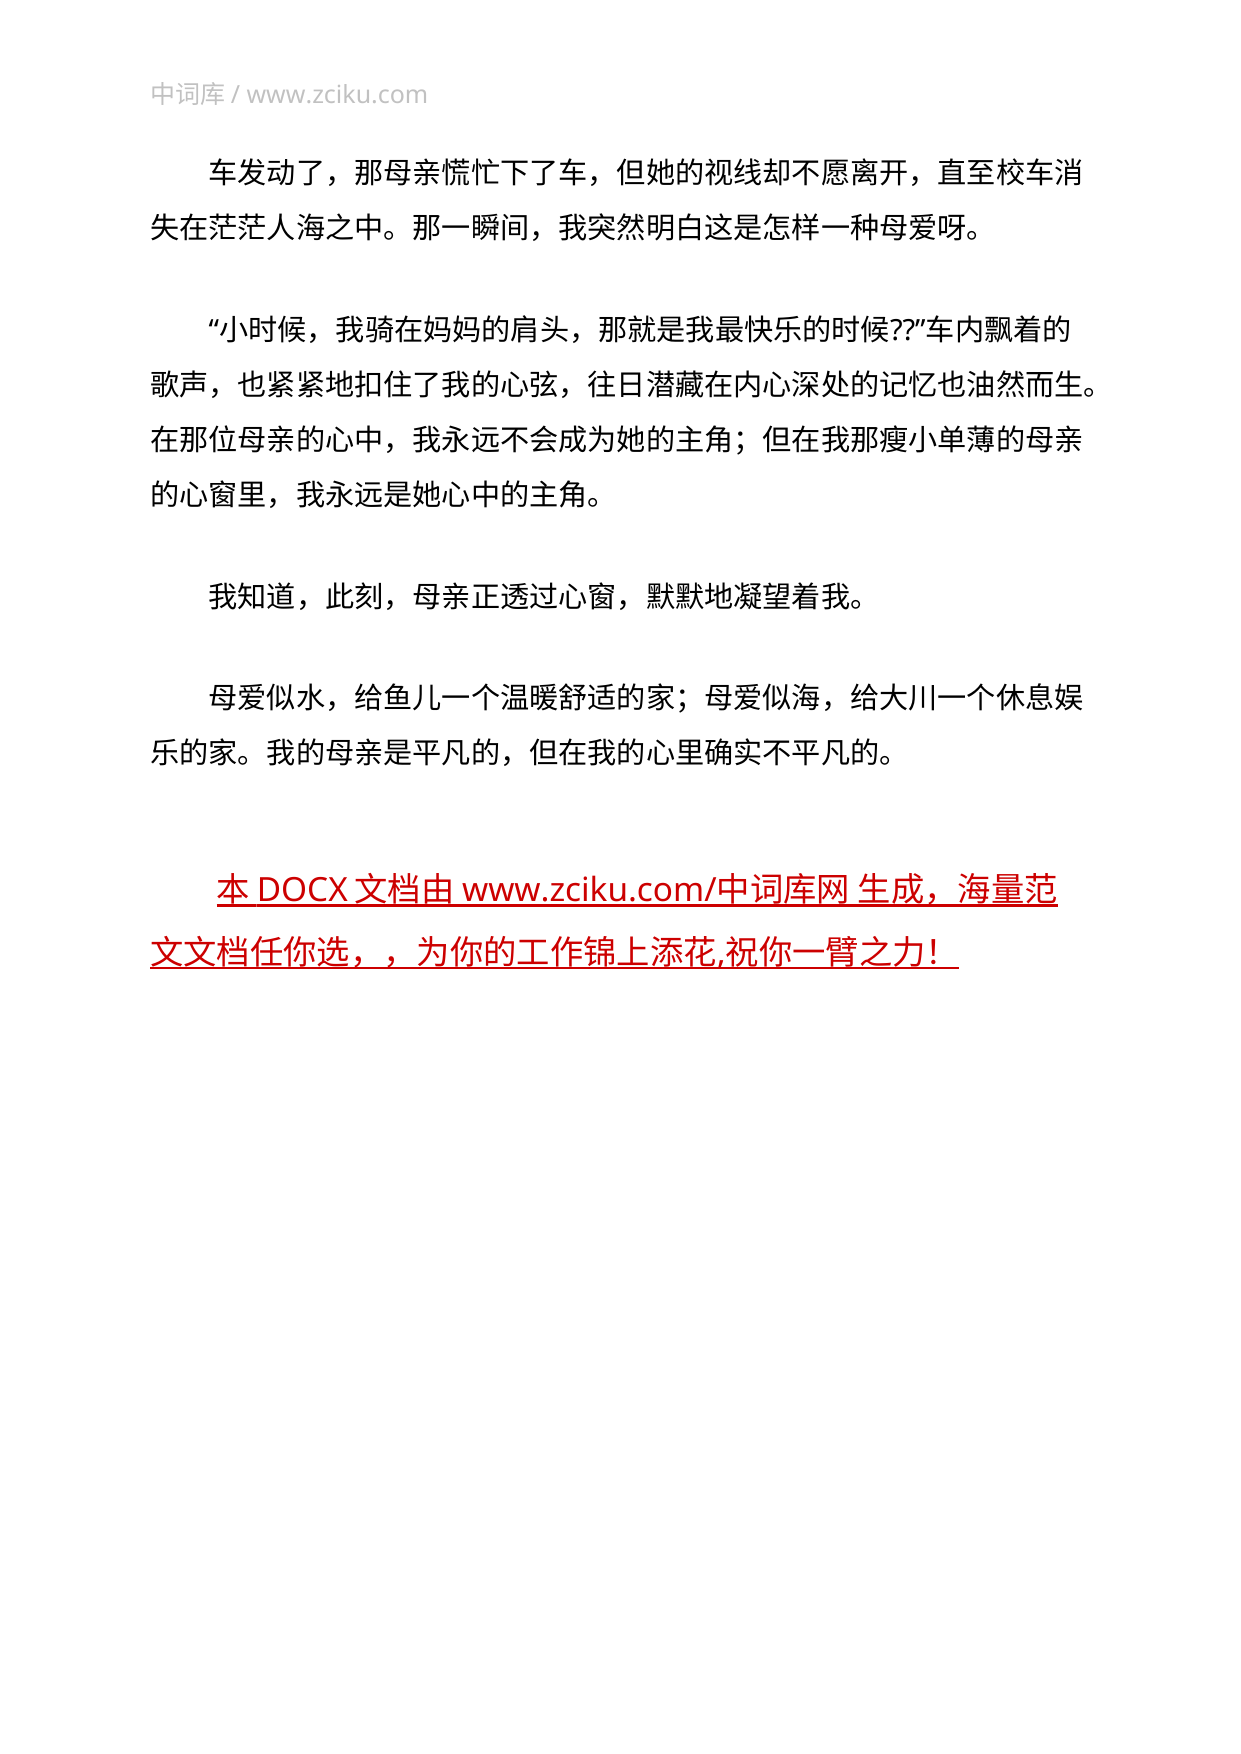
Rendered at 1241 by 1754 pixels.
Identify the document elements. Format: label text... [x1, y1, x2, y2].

text 母爱似水，给鱼儿一个温暖舒适的家；母爱似海，给大川一个休息娱乐的家。我的母亲是平凡的，但在我的心里确实不平凡的。 [150, 675, 1090, 772]
text 我知道，此刻，母亲正透过心窗，默默地凝望着我。 [150, 573, 1090, 616]
text “小时候，我骑在妈妈的肩头，那就是我最快乐的时候??”车内飘着的歌声，也紧紧地扣住了我的心弦，往日潜藏在内心深处的记忆也油然而生。在那位母亲的心中，我永远不会成为她的主角；但在我那瘦小单薄的母亲的心窗里，我永远是她心中的主角。 [150, 307, 1090, 514]
text 车发动了，那母亲慌忙下了车，但她的视线却不愿离开，直至校车消失在茫茫人海之中。那一瞬间，我突然明白这是怎样一种母爱呀。 [150, 150, 1090, 247]
text 本DOCX文档由 www.zciku.com/中词库网 生成，海量范文文档任你选，，为你的工作锦上添花,祝你一臂之力！ [150, 863, 1090, 974]
